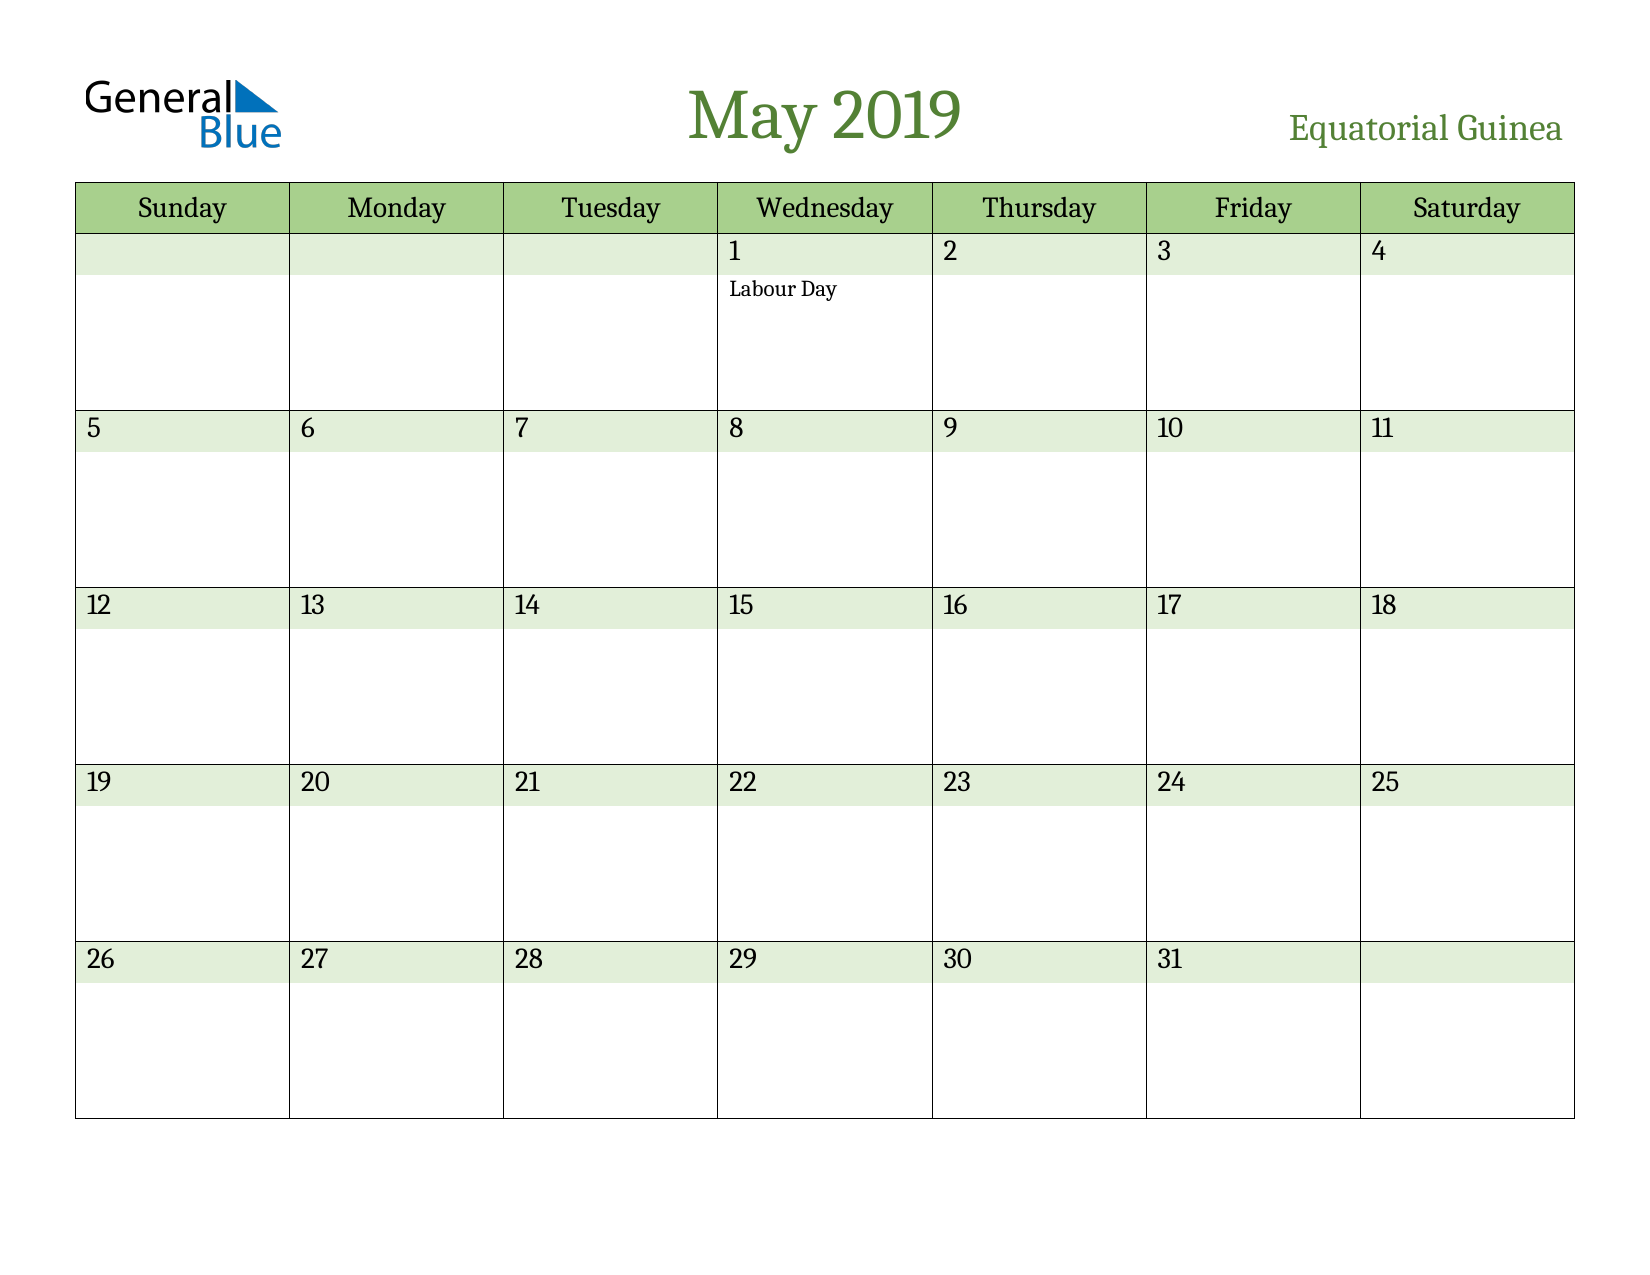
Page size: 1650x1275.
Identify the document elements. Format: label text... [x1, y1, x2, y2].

table_cell [718, 629, 932, 764]
table_cell 7 [504, 411, 717, 452]
table_cell 6 [290, 411, 503, 452]
table_cell [504, 806, 717, 941]
table_cell [1147, 275, 1360, 410]
table_cell 12 [76, 588, 289, 629]
table_cell Tuesday [504, 183, 717, 233]
table_cell 5 [76, 411, 289, 452]
table_cell 2 [933, 234, 1146, 275]
table_cell [1361, 806, 1574, 941]
table_cell 14 [504, 588, 717, 629]
table_cell [718, 452, 932, 587]
table_cell Saturday [1361, 183, 1574, 233]
table_cell [76, 629, 289, 764]
table_cell 29 [718, 942, 932, 983]
table_cell 19 [76, 765, 289, 806]
table_cell [1361, 942, 1574, 983]
table_header Equatorial Guinea [1146, 75, 1574, 182]
table_cell [933, 629, 1146, 764]
table_cell [76, 234, 289, 275]
table_cell [290, 806, 503, 941]
table_header May 2019 [504, 75, 1146, 182]
table_cell [290, 275, 503, 410]
table_cell [504, 452, 717, 587]
table_cell [718, 806, 932, 941]
picture [86, 80, 281, 148]
table_cell [1361, 275, 1574, 410]
table_cell [290, 983, 503, 1118]
table_cell 17 [1147, 588, 1360, 629]
table_cell 13 [290, 588, 503, 629]
table_cell [933, 452, 1146, 587]
table_cell Monday [290, 183, 503, 233]
table_cell 21 [504, 765, 717, 806]
table_cell [504, 983, 717, 1118]
table_cell [718, 983, 932, 1118]
table_cell [1147, 983, 1360, 1118]
table_cell [290, 452, 503, 587]
table_cell 10 [1147, 411, 1360, 452]
table_cell [76, 452, 289, 587]
table_cell 26 [76, 942, 289, 983]
table_cell Friday [1147, 183, 1360, 233]
table_cell Wednesday [718, 183, 932, 233]
table_cell Thursday [933, 183, 1146, 233]
table_cell 1 [718, 234, 932, 275]
table_cell 18 [1361, 588, 1574, 629]
table_cell 20 [290, 765, 503, 806]
table_cell 27 [290, 942, 503, 983]
table_cell [933, 275, 1146, 410]
table_cell 28 [504, 942, 717, 983]
table_cell Labour Day [718, 275, 932, 410]
table_cell [1147, 452, 1360, 587]
table_cell [933, 806, 1146, 941]
table_cell 24 [1147, 765, 1360, 806]
table_cell 30 [933, 942, 1146, 983]
table_cell Sunday [76, 183, 289, 233]
table_cell [76, 983, 289, 1118]
table_cell [1361, 629, 1574, 764]
table_cell 15 [718, 588, 932, 629]
table_cell 3 [1147, 234, 1360, 275]
table_cell [290, 629, 503, 764]
table_cell 22 [718, 765, 932, 806]
table_cell 31 [1147, 942, 1360, 983]
table_cell 4 [1361, 234, 1574, 275]
table_cell 23 [933, 765, 1146, 806]
table_header [76, 75, 503, 182]
table_cell [76, 806, 289, 941]
table_cell [1147, 629, 1360, 764]
table_cell [504, 629, 717, 764]
table_cell [504, 275, 717, 410]
table_cell [290, 234, 503, 275]
table_cell [76, 275, 289, 410]
table_cell [1147, 806, 1360, 941]
table_cell 25 [1361, 765, 1574, 806]
table_cell 9 [933, 411, 1146, 452]
table_cell 11 [1361, 411, 1574, 452]
table_cell [1361, 452, 1574, 587]
table_cell [933, 983, 1146, 1118]
table_cell [1361, 983, 1574, 1118]
table_cell 8 [718, 411, 932, 452]
table_cell [504, 234, 717, 275]
table_cell 16 [933, 588, 1146, 629]
